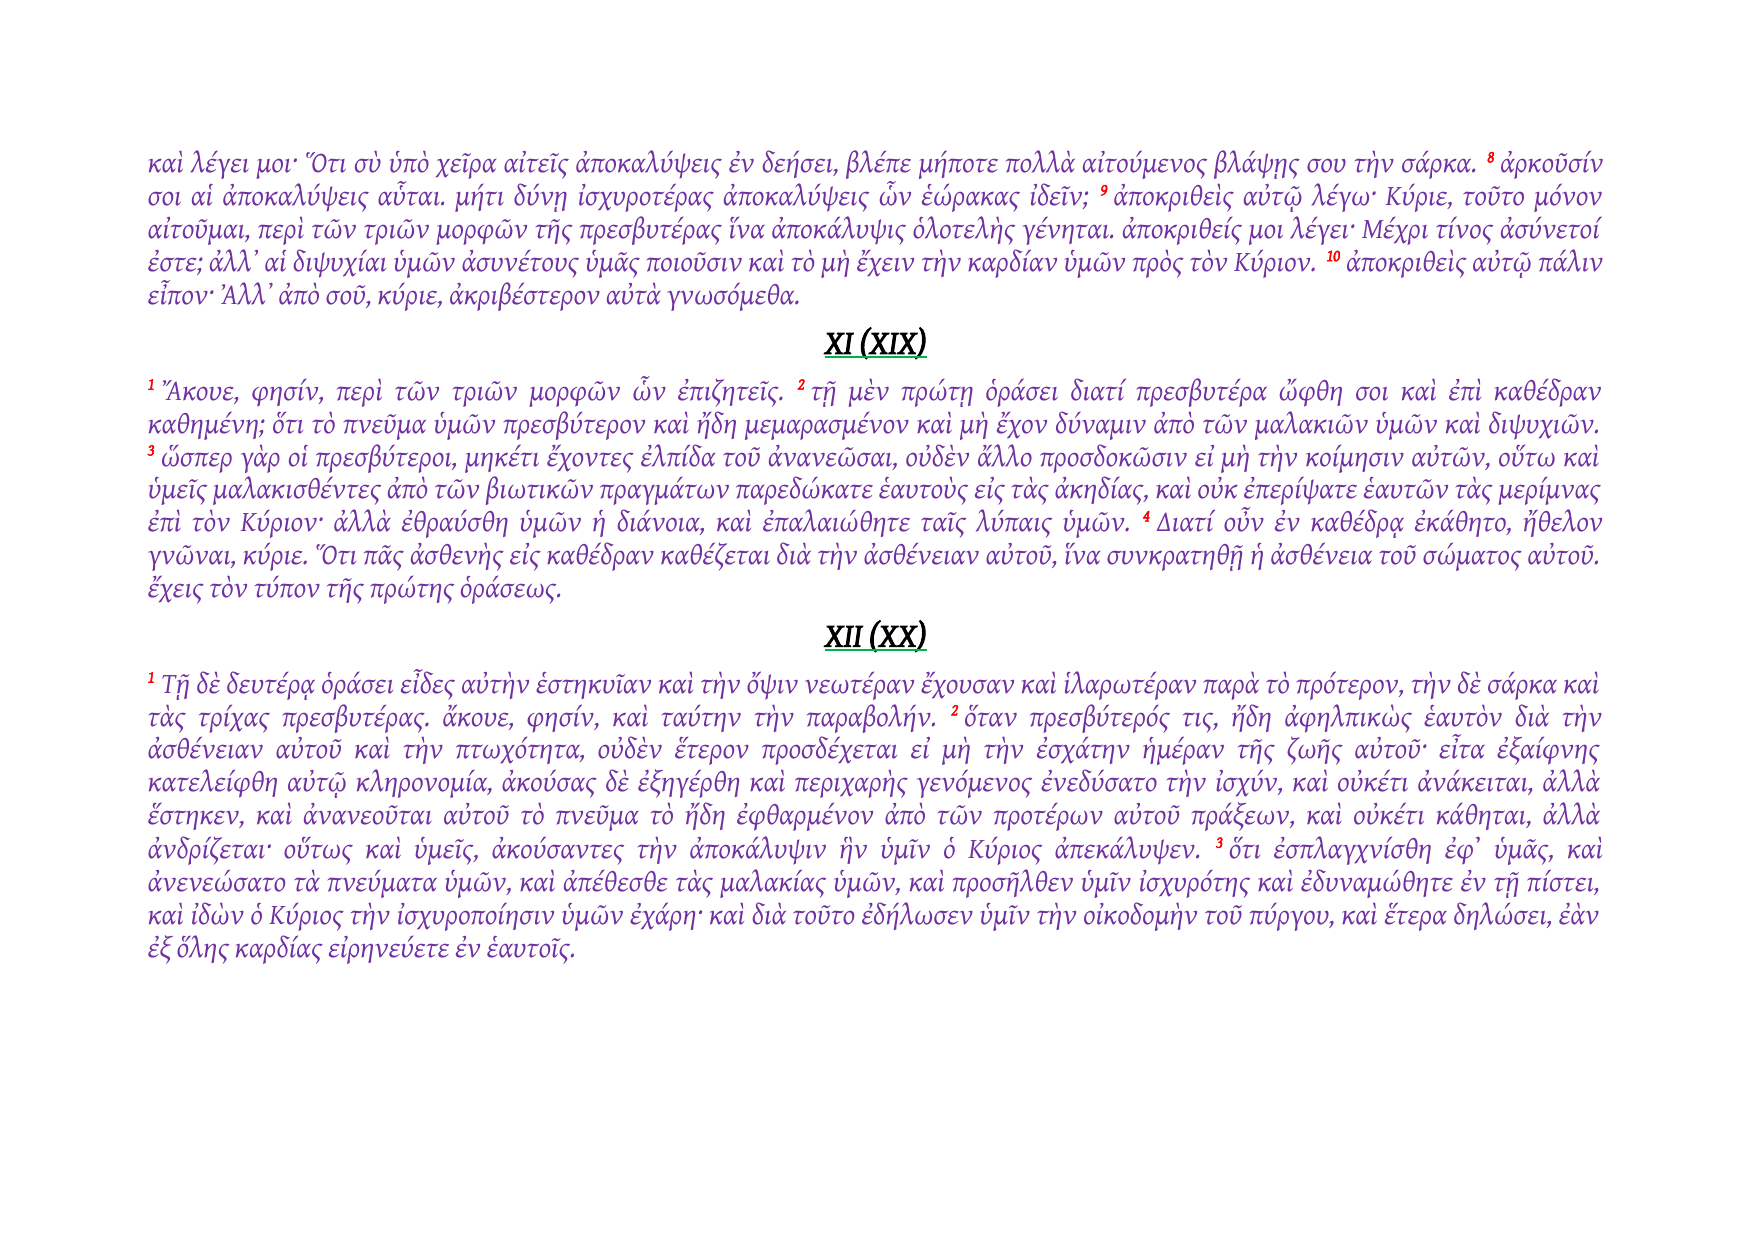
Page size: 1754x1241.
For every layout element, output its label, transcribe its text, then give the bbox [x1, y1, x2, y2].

text XI (XIX) [148, 325, 1606, 362]
text 1 Ἄκουε, φησίν, περὶ τῶν τριῶν μορφῶν ὧν ἐπιζητεῖς. 2 τῇ μὲν πρώτῃ ὁράσει διατί πρεσβυτέρα ὤφθη σοι καὶ ἐπὶ καθέδραν καθημένη; ὅτι τὸ πνεῦμα ὑμῶν πρεσβύτερον καὶ ἤδη μεμαρασμένον καὶ μὴ ἔχον δύναμιν ἀπὸ τῶν μαλακιῶν ὑμῶν καὶ διψυχιῶν. 3 ὥσπερ γὰρ οἱ πρεσβύτεροι, μηκέτι ἔχοντες ἐλπίδα τοῦ ἀνανεῶσαι, οὐδὲν ἄλλο προσδοκῶσιν εἰ μὴ τὴν κοίμησιν αὐτῶν, οὕτω καὶ ὑμεῖς μαλακισθέντες ἀπὸ τῶν βιωτικῶν πραγμάτων παρεδώκατε ἑαυτοὺς εἰς τὰς ἀκηδίας, καὶ οὐκ ἐπερίψατε ἑαυτῶν τὰς μερίμνας ἐπὶ τὸν Κύριον· ἀλλὰ ἐθραύσθη ὑμῶν ἡ διάνοια, καὶ ἐπαλαιώθητε ταῖς λύπαις ὑμῶν. 4 Διατί οὖν ἐν καθέδρᾳ ἐκάθητο, ἤθελον γνῶναι, κύριε. Ὅτι πᾶς ἀσθενὴς εἰς καθέδραν καθέζεται διὰ τὴν ἀσθένειαν αὐτοῦ, ἵνα συνκρατηθῇ ἡ ἀσθένεια τοῦ σώματος αὐτοῦ. ἔχεις τὸν τύπον τῆς πρώτης ὁράσεως. [148, 375, 1606, 605]
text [148, 148, 1606, 312]
text XII (XX) [148, 618, 1606, 655]
text 1 Τῇ δὲ δευτέρᾳ ὁράσει εἶδες αὐτὴν ἑστηκυῖαν καὶ τὴν ὄψιν νεωτέραν ἔχουσαν καὶ ἱλαρωτέραν παρὰ τὸ πρότερον, τὴν δὲ σάρκα καὶ τὰς τρίχας πρεσβυτέρας. ἄκουε, φησίν, καὶ ταύτην τὴν παραβολήν. 2 ὅταν πρεσβύτερός τις, ἤδη ἀφηλπικὼς ἑαυτὸν διὰ τὴν ἀσθένειαν αὐτοῦ καὶ τὴν πτωχότητα, οὐδὲν ἕτερον προσδέχεται εἰ μὴ τὴν ἐσχάτην ἡμέραν τῆς ζωῆς αὐτοῦ· εἶτα ἐξαίφνης κατελείφθη αὐτῷ κληρονομία, ἀκούσας δὲ ἐξηγέρθη καὶ περιχαρὴς γενόμενος ἐνεδύσατο τὴν ἰσχύν, καὶ οὐκέτι ἀνάκειται, ἀλλὰ ἕστηκεν, καὶ ἀνανεοῦται αὐτοῦ τὸ πνεῦμα τὸ ἤδη ἐφθαρμένον ἀπὸ τῶν προτέρων αὐτοῦ πράξεων, καὶ οὐκέτι κάθηται, ἀλλὰ ἀνδρίζεται· οὕτως καὶ ὑμεῖς, ἀκούσαντες τὴν ἀποκάλυψιν ἣν ὑμῖν ὁ Κύριος ἀπεκάλυψεν. 3 ὅτι ἐσπλαγχνίσθη ἐφʼ ὑμᾶς, καὶ ἀνενεώσατο τὰ πνεύματα ὑμῶν, καὶ ἀπέθεσθε τὰς μαλακίας ὑμῶν, καὶ προσῆλθεν ὑμῖν ἰσχυρότης καὶ ἐδυναμώθητε ἐν τῇ πίστει, καὶ ἰδὼν ὁ Κύριος τὴν ἰσχυροποίησιν ὑμῶν ἐχάρη· καὶ διὰ τοῦτο ἐδήλωσεν ὑμῖν τὴν οἰκοδομὴν τοῦ πύργου, καὶ ἕτερα δηλώσει, ἐὰν ἐξ ὅλης καρδίας εἰρηνεύετε ἐν ἑαυτοῖς. [148, 668, 1606, 965]
